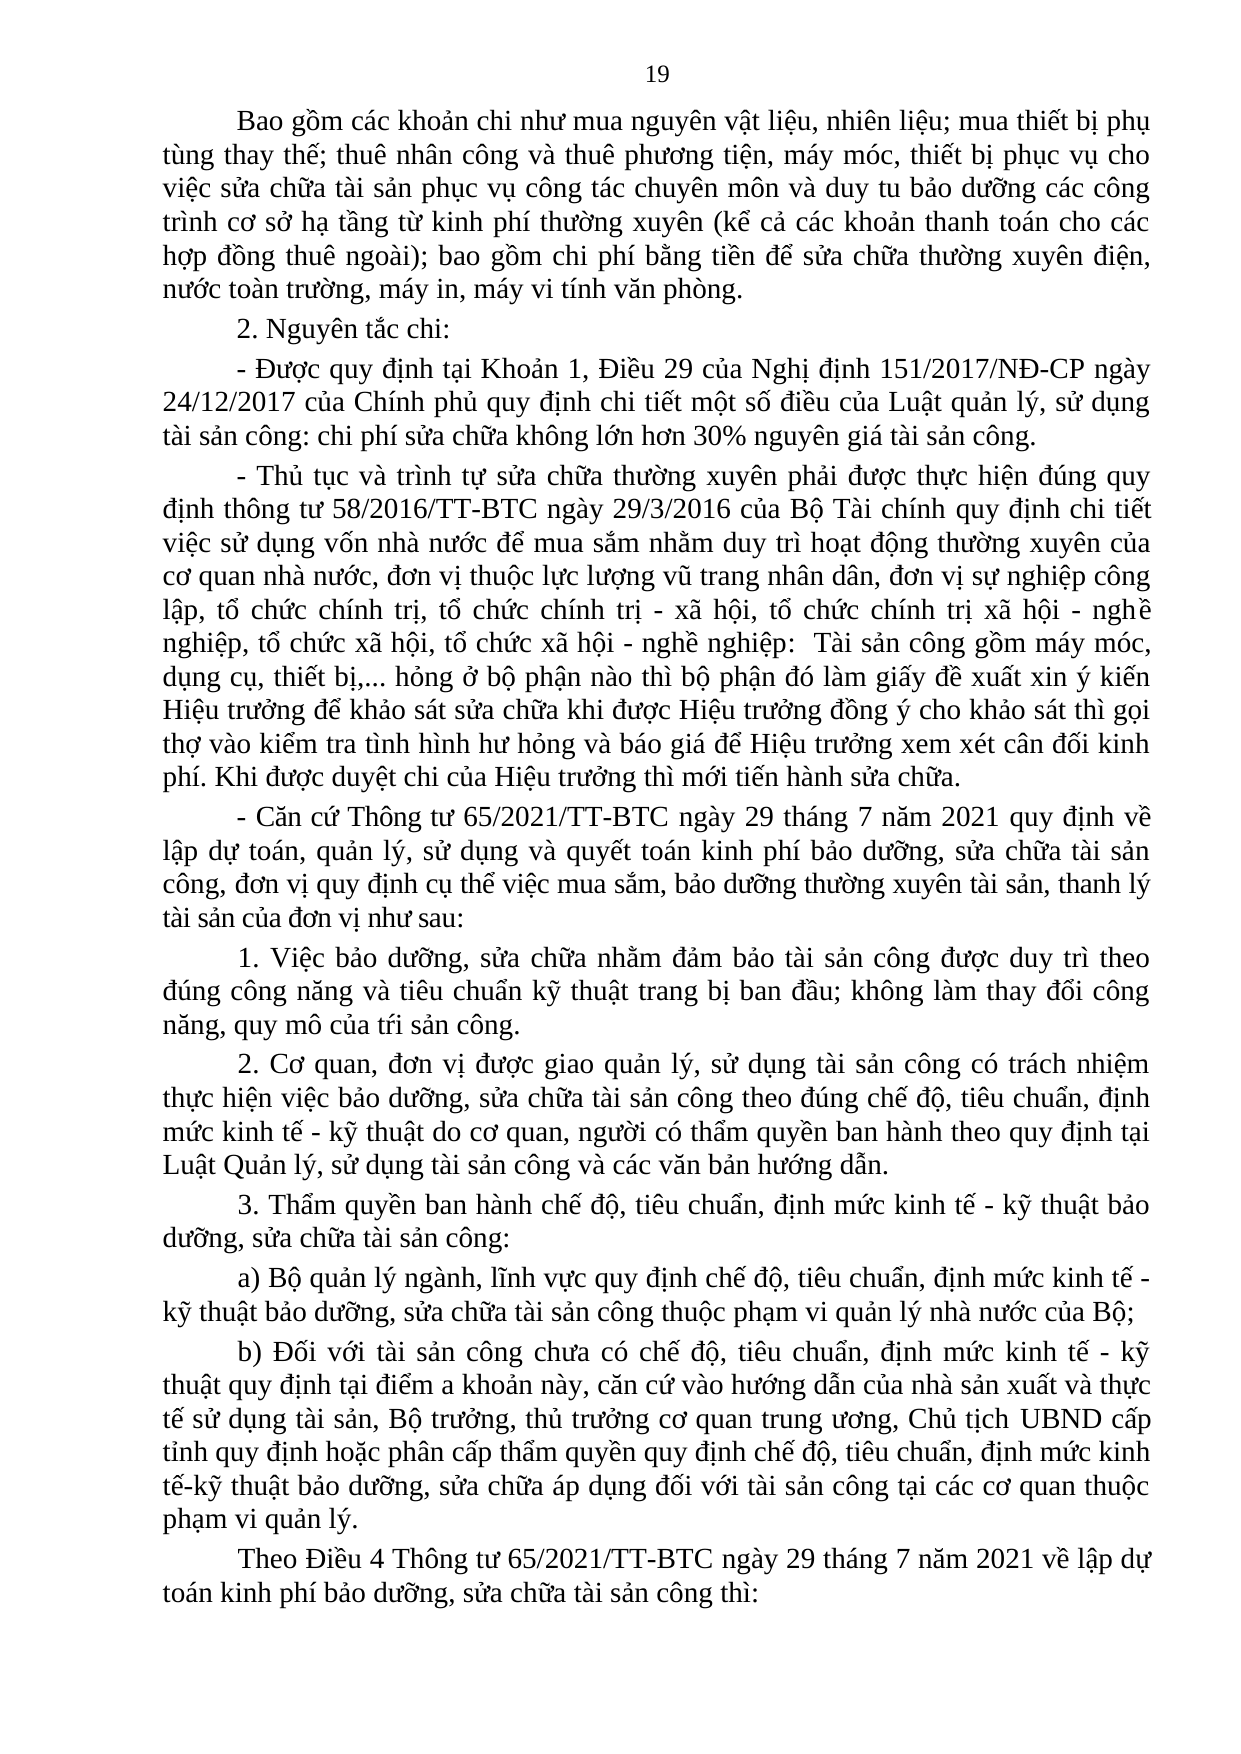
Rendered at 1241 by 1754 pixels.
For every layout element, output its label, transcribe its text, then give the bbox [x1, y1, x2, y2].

text a) Bộ quản lý ngành, lĩnh vực quy định chế độ, tiêu chuẩn, định mức kinh tế - kỹ thuật bảo dưỡng, sửa chữa tài sản công thuộc phạm vi quản lý nhà nước của Bộ; [162, 1260, 1152, 1327]
text b) Đối với tài sản công chưa có chế độ, tiêu chuẩn, định mức kinh tế - kỹ thuật quy định tại điểm a khoản này, căn cứ vào hướng dẫn của nhà sản xuất và thực tế sử dụng tài sản, Bộ trưởng, thủ trưởng cơ quan trung ương, Chủ tịch UBND cấp tỉnh quy định hoặc phân cấp thẩm quyền quy định chế độ, tiêu chuẩn, định mức kinh tế-kỹ thuật bảo dưỡng, sửa chữa áp dụng đối với tài sản công tại các cơ quan thuộc phạm vi quản lý. [162, 1334, 1152, 1535]
text Bao gồm các khoản chi như mua nguyên vật liệu, nhiên liệu; mua thiết bị phụ tùng thay thế; thuê nhân công và thuê phương tiện, máy móc, thiết bị phục vụ cho việc sửa chữa tài sản phục vụ công tác chuyên môn và duy tu bảo dưỡng các công trình cơ sở hạ tầng từ kinh phí thường xuyên (kể cả các khoản thanh toán cho các hợp đồng thuê ngoài); bao gồm chi phí bằng tiền để sửa chữa thường xuyên điện, nước toàn trường, máy in, máy vi tính văn phòng. [162, 103, 1152, 305]
text Theo Điều 4 Thông tư 65/2021/TT-BTC ngày 29 tháng 7 năm 2021 về lập dự toán kinh phí bảo dưỡng, sửa chữa tài sản công thì: [162, 1541, 1152, 1608]
text 2. Nguyên tắc chi: [162, 311, 1152, 344]
text - Được quy định tại Khoản 1, Điều 29 của Nghị định 151/2017/NĐ-CP ngày 24/12/2017 của Chính phủ quy định chi tiết một số điều của Luật quản lý, sử dụng tài sản công: chi phí sửa chữa không lớn hơn 30% nguyên giá tài sản công. [162, 351, 1152, 451]
text 1. Việc bảo dưỡng, sửa chữa nhằm đảm bảo tài sản công được duy trì theo đúng công năng và tiêu chuẩn kỹ thuật trang bị ban đầu; không làm thay đổi công năng, quy mô của tŕi sản công. [162, 940, 1152, 1040]
text 3. Thẩm quyền ban hành chế độ, tiêu chuẩn, định mức kinh tế - kỹ thuật bảo dưỡng, sửa chữa tài sản công: [162, 1187, 1152, 1254]
text - Thủ tục và trình tự sửa chữa thường xuyên phải được thực hiện đúng quy định thông tư 58/2016/TT-BTC ngày 29/3/2016 của Bộ Tài chính quy định chi tiết việc sử dụng vốn nhà nước để mua sắm nhằm duy trì hoạt động thường xuyên của cơ quan nhà nước, đơn vị thuộc lực lượng vũ trang nhân dân, đơn vị sự nghiệp công lập, tổ chức chính trị, tổ chức chính trị - xã hội, tổ chức chính trị xã hội - nghề nghiệp, tổ chức xã hội, tổ chức xã hội - nghề nghiệp: Tài sản công gồm máy móc, dụng cụ, thiết bị,... hỏng ở bộ phận nào thì bộ phận đó làm giấy đề xuất xin ý kiến Hiệu trưởng để khảo sát sửa chữa khi được Hiệu trưởng đồng ý cho khảo sát thì gọi thợ vào kiểm tra tình hình hư hỏng và báo giá để Hiệu trưởng xem xét cân đối kinh phí. Khi được duyệt chi của Hiệu trưởng thì mới tiến hành sửa chữa. [162, 458, 1152, 793]
text 2. Cơ quan, đơn vị được giao quản lý, sử dụng tài sản công có trách nhiệm thực hiện việc bảo dưỡng, sửa chữa tài sản công theo đúng chế độ, tiêu chuẩn, định mức kinh tế - kỹ thuật do cơ quan, người có thẩm quyền ban hành theo quy định tại Luật Quản lý, sử dụng tài sản công và các văn bản hướng dẫn. [162, 1047, 1152, 1181]
text - Căn cứ Thông tư 65/2021/TT-BTC ngày 29 tháng 7 năm 2021 quy định về lập dự toán, quản lý, sử dụng và quyết toán kinh phí bảo dưỡng, sửa chữa tài sản công, đơn vị quy định cụ thể việc mua sắm, bảo dưỡng thường xuyên tài sản, thanh lý tài sản của đơn vị như sau: [162, 799, 1152, 933]
